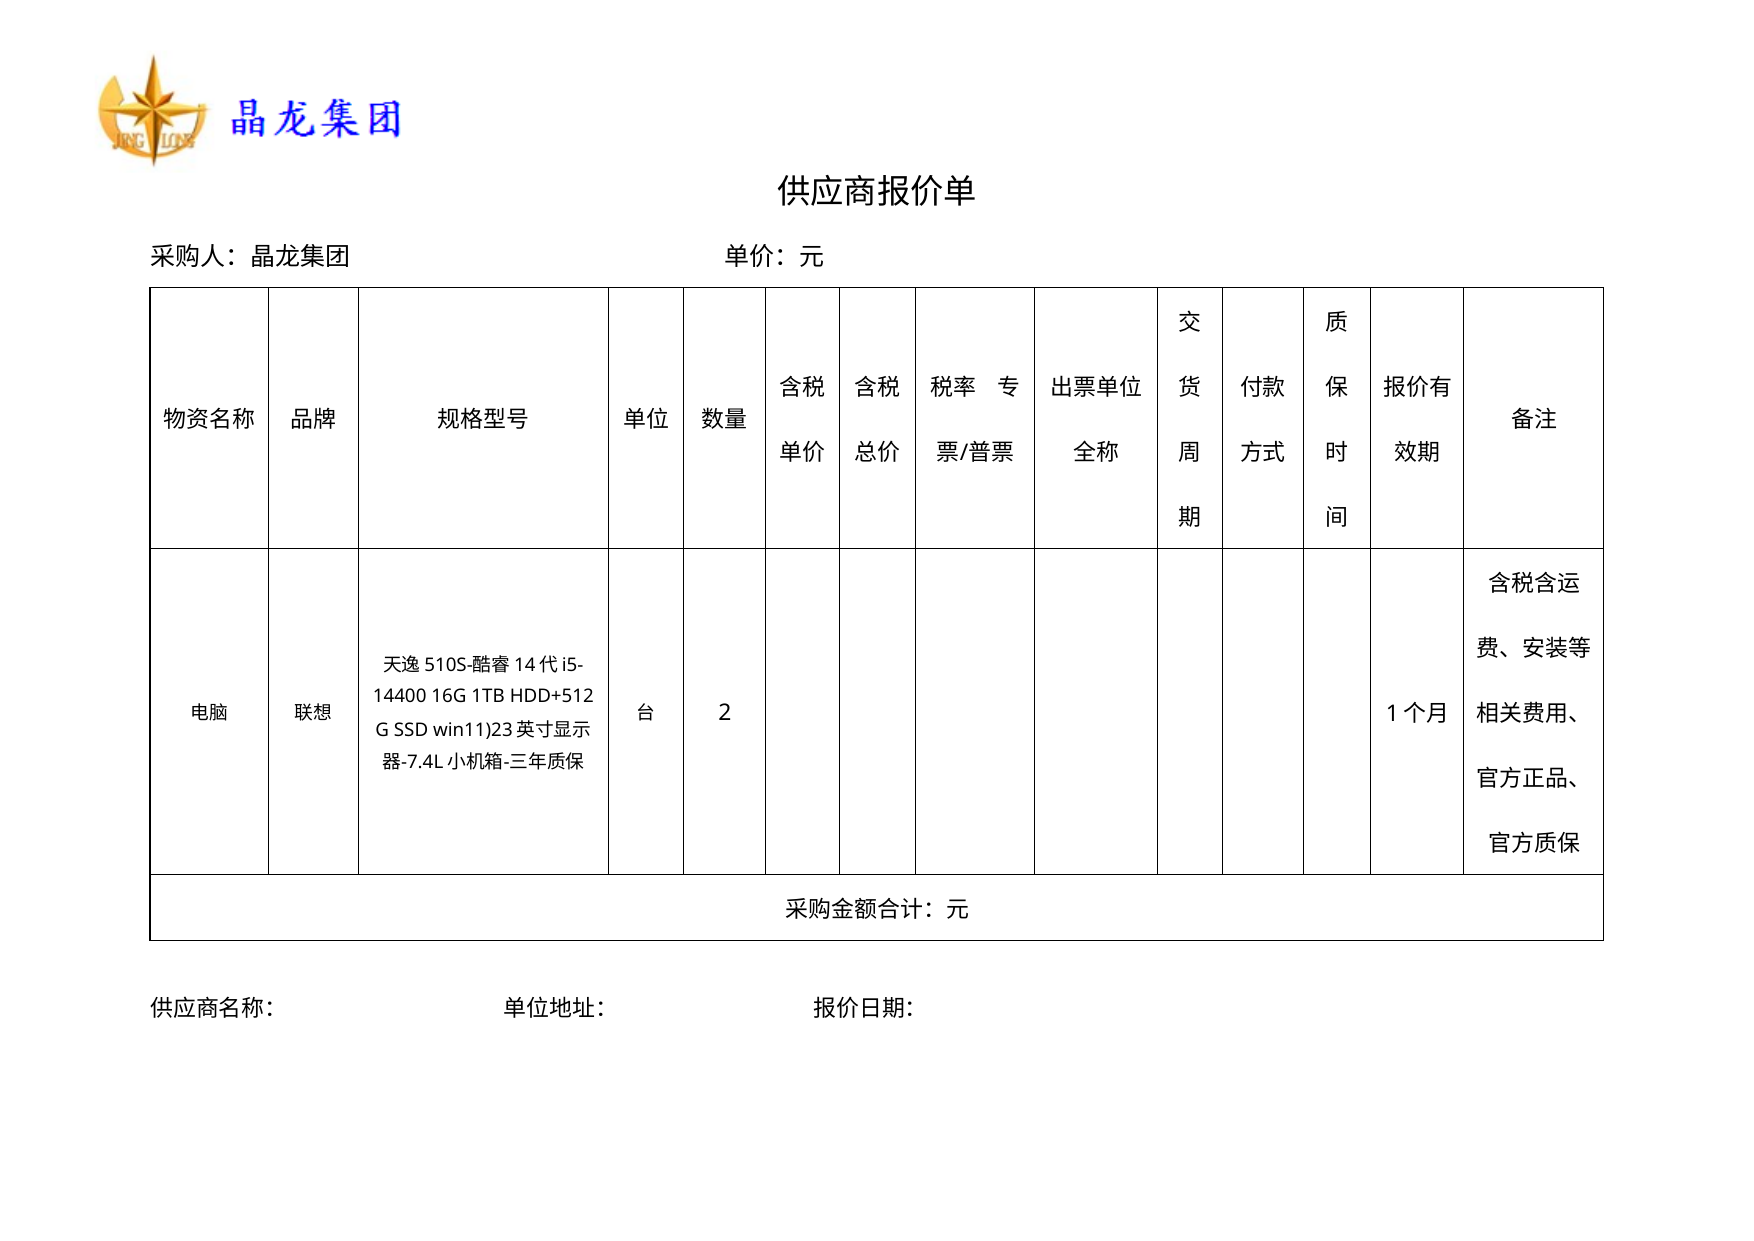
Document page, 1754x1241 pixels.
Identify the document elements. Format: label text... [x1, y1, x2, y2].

table_cell [1223, 549, 1303, 874]
table_header 品牌 [269, 288, 358, 548]
table_header 税率 专票/普票 [916, 288, 1034, 548]
table_header 含税单价 [766, 288, 839, 548]
table_cell 1个月 [1371, 549, 1463, 874]
table_header 质保时间 [1304, 288, 1370, 548]
table_cell 电脑 [151, 549, 268, 874]
text 采购人：晶龙集团 单价：元 [150, 222, 1604, 287]
table_header 报价有效期 [1371, 288, 1463, 548]
table_header 单位 [609, 288, 683, 548]
table_header 出票单位 全称 [1035, 288, 1157, 548]
table_cell [1035, 549, 1157, 874]
table_cell [1158, 549, 1222, 874]
table_header 交货周期 [1158, 288, 1222, 548]
table_cell [840, 549, 915, 874]
table_cell 联想 [269, 549, 358, 874]
table_header 付款方式 [1223, 288, 1303, 548]
table_cell 含税含运费、安装等相关费用、官方正品、官方质保 [1464, 549, 1603, 874]
table_header 备注 [1464, 288, 1603, 548]
picture [75, 43, 449, 176]
table_header 数量 [684, 288, 765, 548]
text 供应商名称： 单位地址： 报价日期： [150, 974, 1604, 1039]
text 供应商报价单 [150, 157, 1604, 222]
table_cell 采购金额合计：元 [151, 875, 1603, 940]
table_header 物资名称 [151, 288, 268, 548]
table_cell [766, 549, 839, 874]
table_header 含税 总价 [840, 288, 915, 548]
table_cell 天逸510S-酷睿14代i5-14400 16G 1TB HDD+512G SSD win11)23英寸显示器-7.4L小机箱-三年质保 [359, 549, 608, 874]
table_cell 2 [684, 549, 765, 874]
table_cell [916, 549, 1034, 874]
table_cell [1304, 549, 1370, 874]
table_cell 台 [609, 549, 683, 874]
table_header 规格型号 [359, 288, 608, 548]
